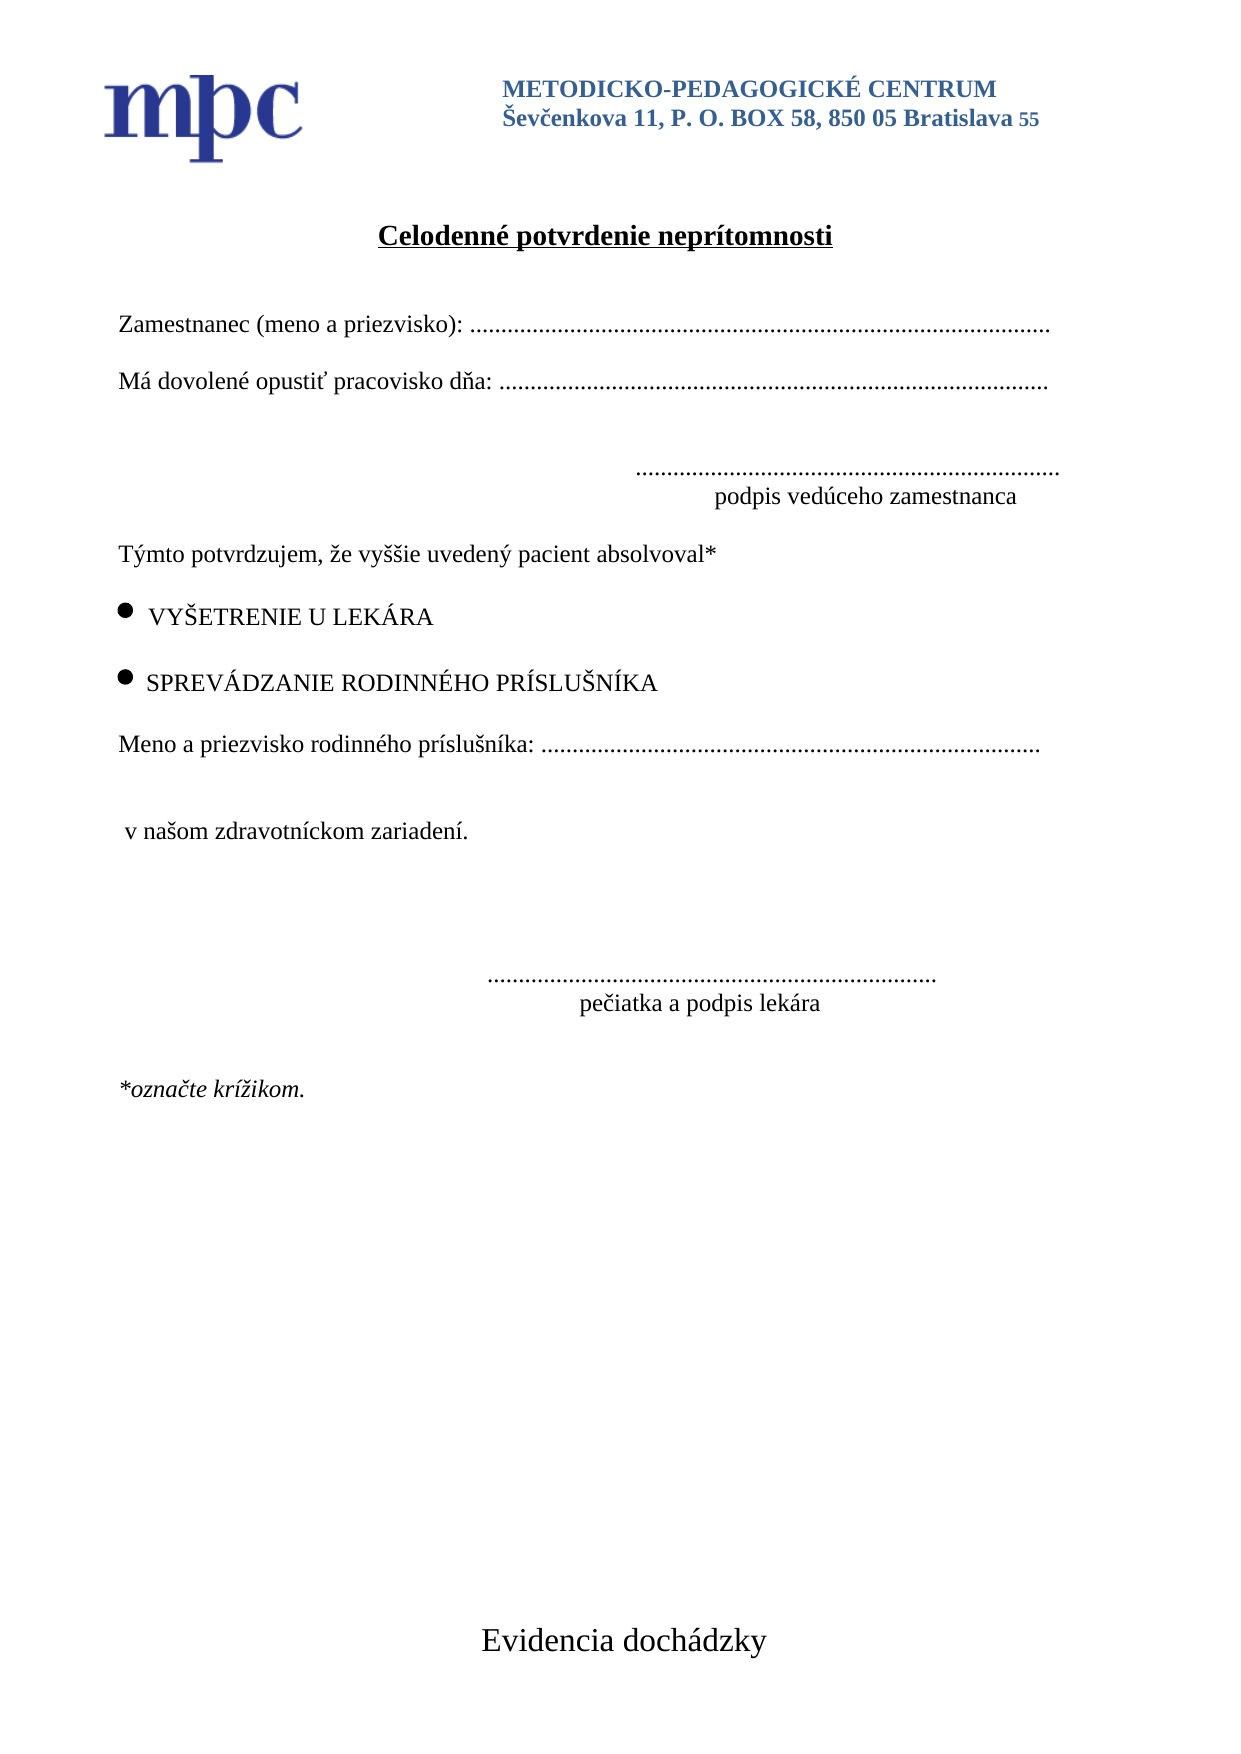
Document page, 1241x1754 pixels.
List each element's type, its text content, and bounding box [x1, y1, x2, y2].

text VYŠETRENIE U LEKÁRA [118, 596, 1092, 634]
text Zamestnanec (meno a priezvisko): ............................................................................................. [118, 309, 1092, 337]
text Týmto potvrdzujem, že vyššie uvedený pacient absolvoval* [118, 539, 1092, 567]
picture [14, 75, 394, 177]
text pečiatka a podpis lekára [118, 988, 1092, 1017]
text SPREVÁDZANIE RODINNÉHO PRÍSLUŠNÍKA [118, 663, 1092, 701]
text .................................................................... [635, 452, 1092, 481]
text Evidencia dochádzky [118, 1621, 1092, 1659]
text Celodenné potvrdenie neprítomnosti [118, 218, 1092, 251]
text ........................................................................ [413, 959, 1092, 988]
text Má dovolené opustiť pracovisko dňa: ........................................................................................ [118, 366, 1092, 395]
text v našom zdravotníckom zariadení. [124, 816, 1092, 844]
text Meno a priezvisko rodinného príslušníka: ................................................................................ [118, 729, 1092, 758]
text podpis vedúceho zamestnanca [118, 481, 1092, 510]
text *označte krížikom. [118, 1074, 1092, 1103]
